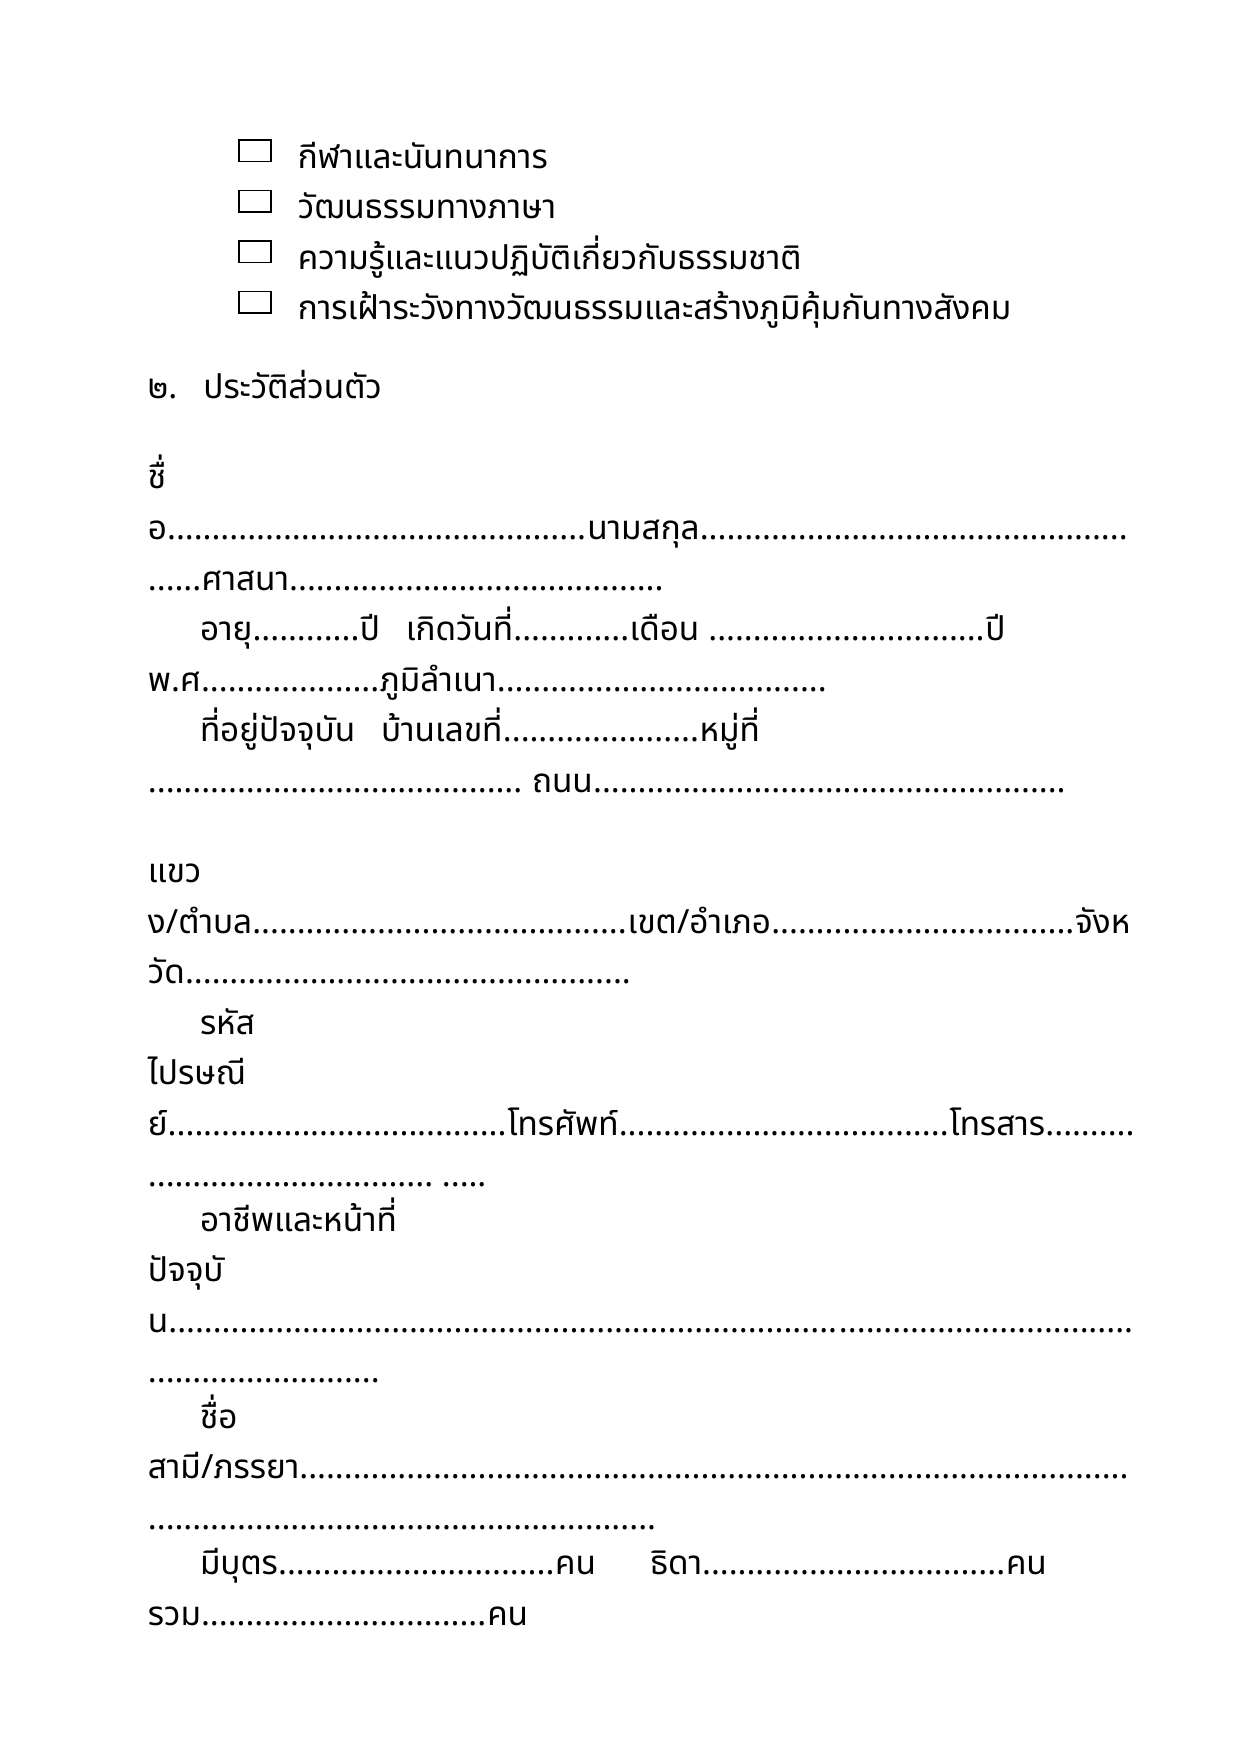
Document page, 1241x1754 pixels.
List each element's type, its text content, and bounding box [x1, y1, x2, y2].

text ชื่อ...............................................นามสกุล......................................................ศาสนา.......................................... [148, 414, 1137, 605]
text แขวง/ตำบล..........................................เขต/อำเภอ..................................จังหวัด.................................................. [148, 807, 1137, 999]
text ชื่อสามี/ภรรยา...................................................................................................................................................... [148, 1393, 1137, 1539]
text ความรู้และแนวปฏิบัติเกี่ยวกับธรรมชาติ [148, 234, 1137, 284]
text ๒. ประวัติส่วนตัว [148, 363, 1137, 414]
text การเฝ้าระวังทางวัฒนธรรมและสร้างภูมิคุ้มกันทางสังคม [148, 284, 1137, 334]
text กีฬาและนันทนาการ [148, 133, 1137, 183]
text อาชีพและหน้าที่ปัจจุบัน...................................................................................................................................... [148, 1196, 1137, 1393]
text วัฒนธรรมทางภาษา [148, 183, 1137, 234]
text อายุ............ปี เกิดวันที่.............เดือน ...............................ปี พ.ศ....................ภูมิลำเนา..................................... [148, 605, 1137, 706]
text ที่อยู่ปัจจุบัน บ้านเลขที่......................หมู่ที่ .......................................... ถนน..................................................... [148, 706, 1137, 807]
text มีบุตร...............................คน ธิดา..................................คน รวม................................คน [148, 1539, 1137, 1640]
text รหัสไปรษณีย์......................................โทรศัพท์.....................................โทรสาร.......................................... ..... [148, 999, 1137, 1196]
